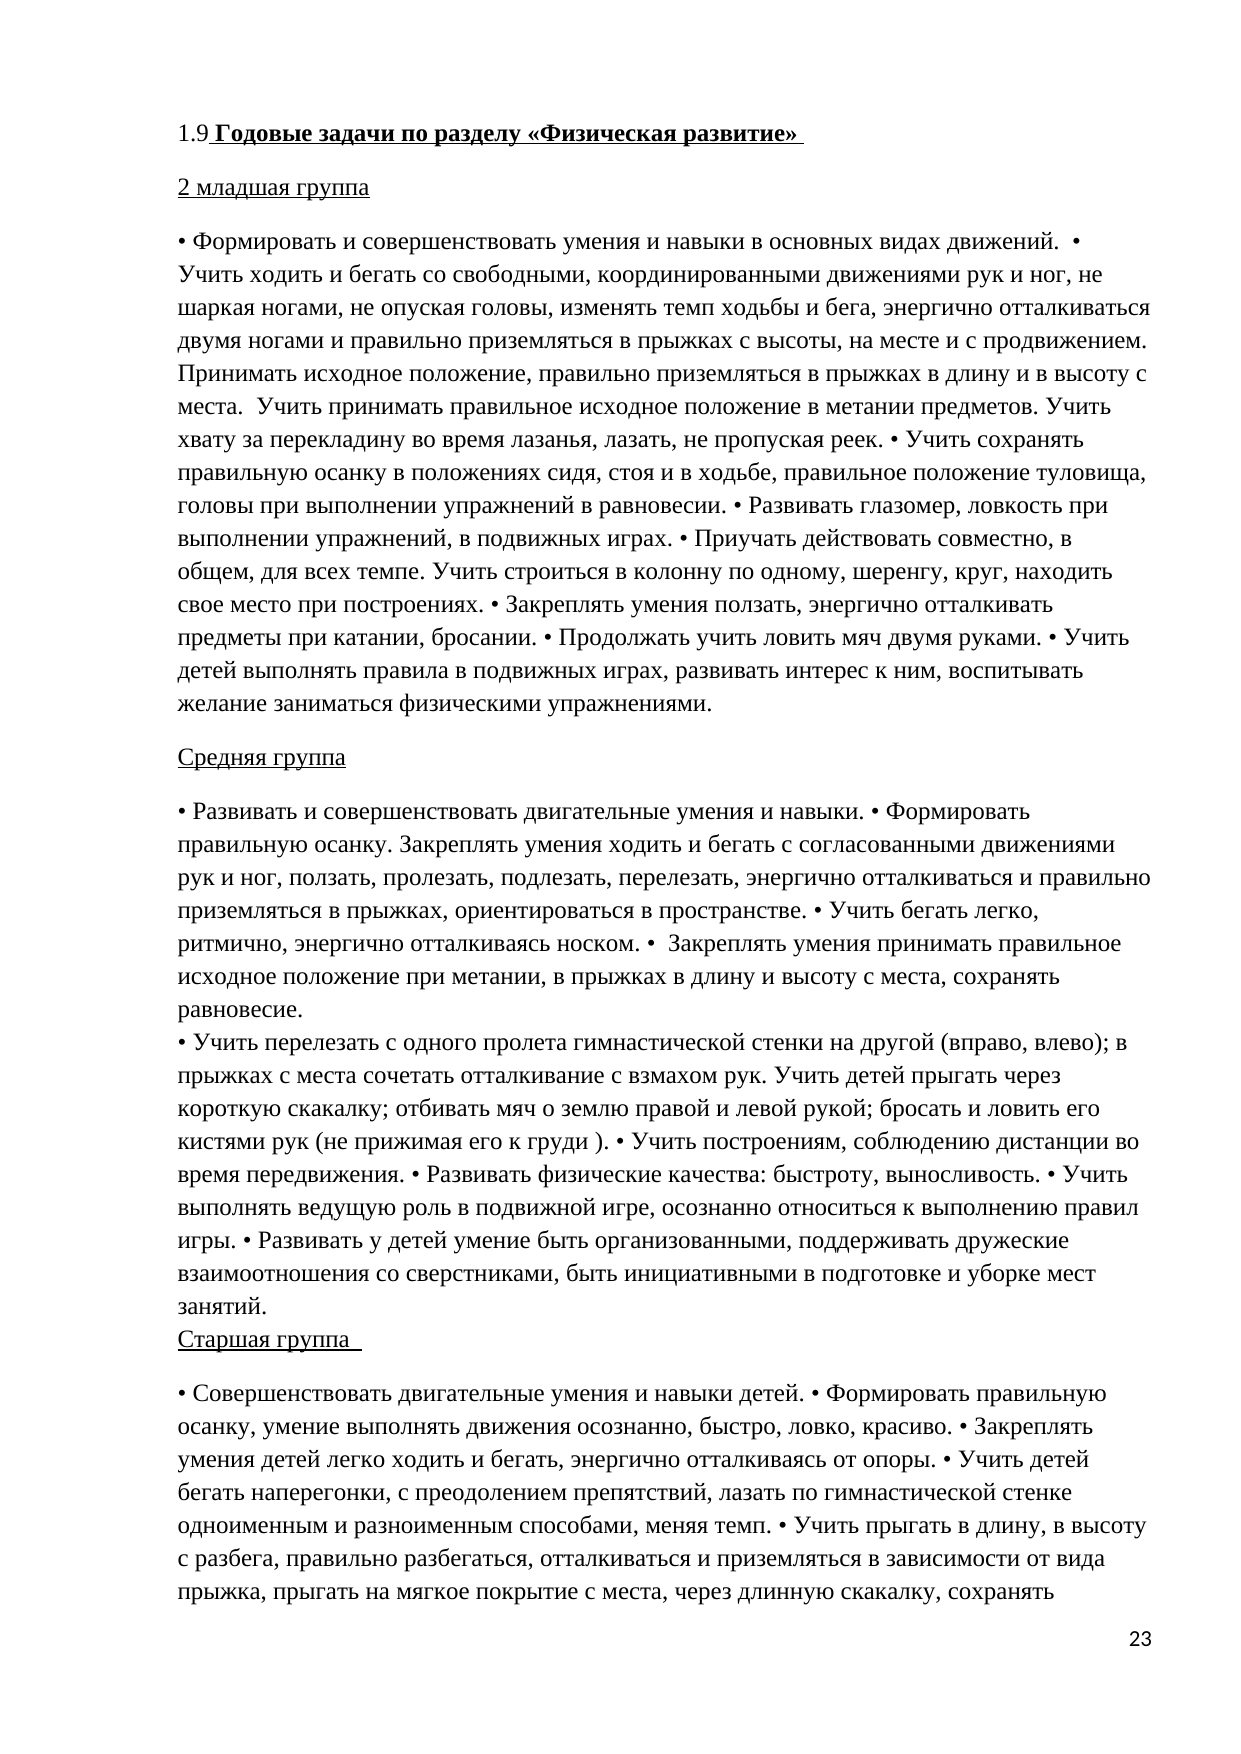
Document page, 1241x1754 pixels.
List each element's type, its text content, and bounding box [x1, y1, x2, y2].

text • Учить перелезать с одного пролета гимнастической стенки на другой (вправо, влево); в прыжках с места сочетать отталкивание с взмахом рук. Учить детей прыгать через короткую скакалку; отбивать мяч о землю правой и левой рукой; бросать и ловить его кистями рук (не прижимая его к груди ). • Учить построениям, соблюдению дистанции во время передвижения. • Развивать физические качества: быстроту, выносливость. • Учить выполнять ведущую роль в подвижной игре, осознанно относиться к выполнению правил игры. • Развивать у детей умение быть организованными, поддерживать дружеские взаимоотношения со сверстниками, быть инициативными в подготовке и уборке мест занятий. [177, 1027, 1152, 1320]
text Старшая группа [177, 1324, 1152, 1353]
text Средняя группа [177, 742, 1152, 771]
text • Развивать и совершенствовать двигательные умения и навыки. • Формировать правильную осанку. Закреплять умения ходить и бегать с согласованными движениями рук и ног, ползать, пролезать, подлезать, перелезать, энергично отталкиваться и правильно приземляться в прыжках, ориентироваться в пространстве. • Учить бегать легко, ритмично, энергично отталкиваясь носком. • Закреплять умения принимать правильное исходное положение при метании, в прыжках в длину и высоту с места, сохранять равновесие. [177, 796, 1152, 1023]
text 2 младшая группа [177, 172, 1152, 201]
text 1.9 Годовые задачи по разделу «Физическая развитие» [177, 118, 1152, 147]
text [177, 1378, 1152, 1605]
text • Формировать и совершенствовать умения и навыки в основных видах движений. • Учить ходить и бегать со свободными, координированными движениями рук и ног, не шаркая ногами, не опуская головы, изменять темп ходьбы и бега, энергично отталкиваться двумя ногами и правильно приземляться в прыжках с высоты, на месте и с продвижением. Принимать исходное положение, правильно приземляться в прыжках в длину и в высоту с места. Учить принимать правильное исходное положение в метании предметов. Учить хвату за перекладину во время лазанья, лазать, не пропуская реек. • Учить сохранять правильную осанку в положениях сидя, стоя и в ходьбе, правильное положение туловища, головы при выполнении упражнений в равновесии. • Развивать глазомер, ловкость при выполнении упражнений, в подвижных играх. • Приучать действовать совместно, в общем, для всех темпе. Учить строиться в колонну по одному, шеренгу, круг, находить свое место при построениях. • Закреплять умения ползать, энергично отталкивать предметы при катании, бросании. • Продолжать учить ловить мяч двумя руками. • Учить детей выполнять правила в подвижных играх, развивать интерес к ним, воспитывать желание заниматься физическими упражнениями. [177, 226, 1152, 717]
